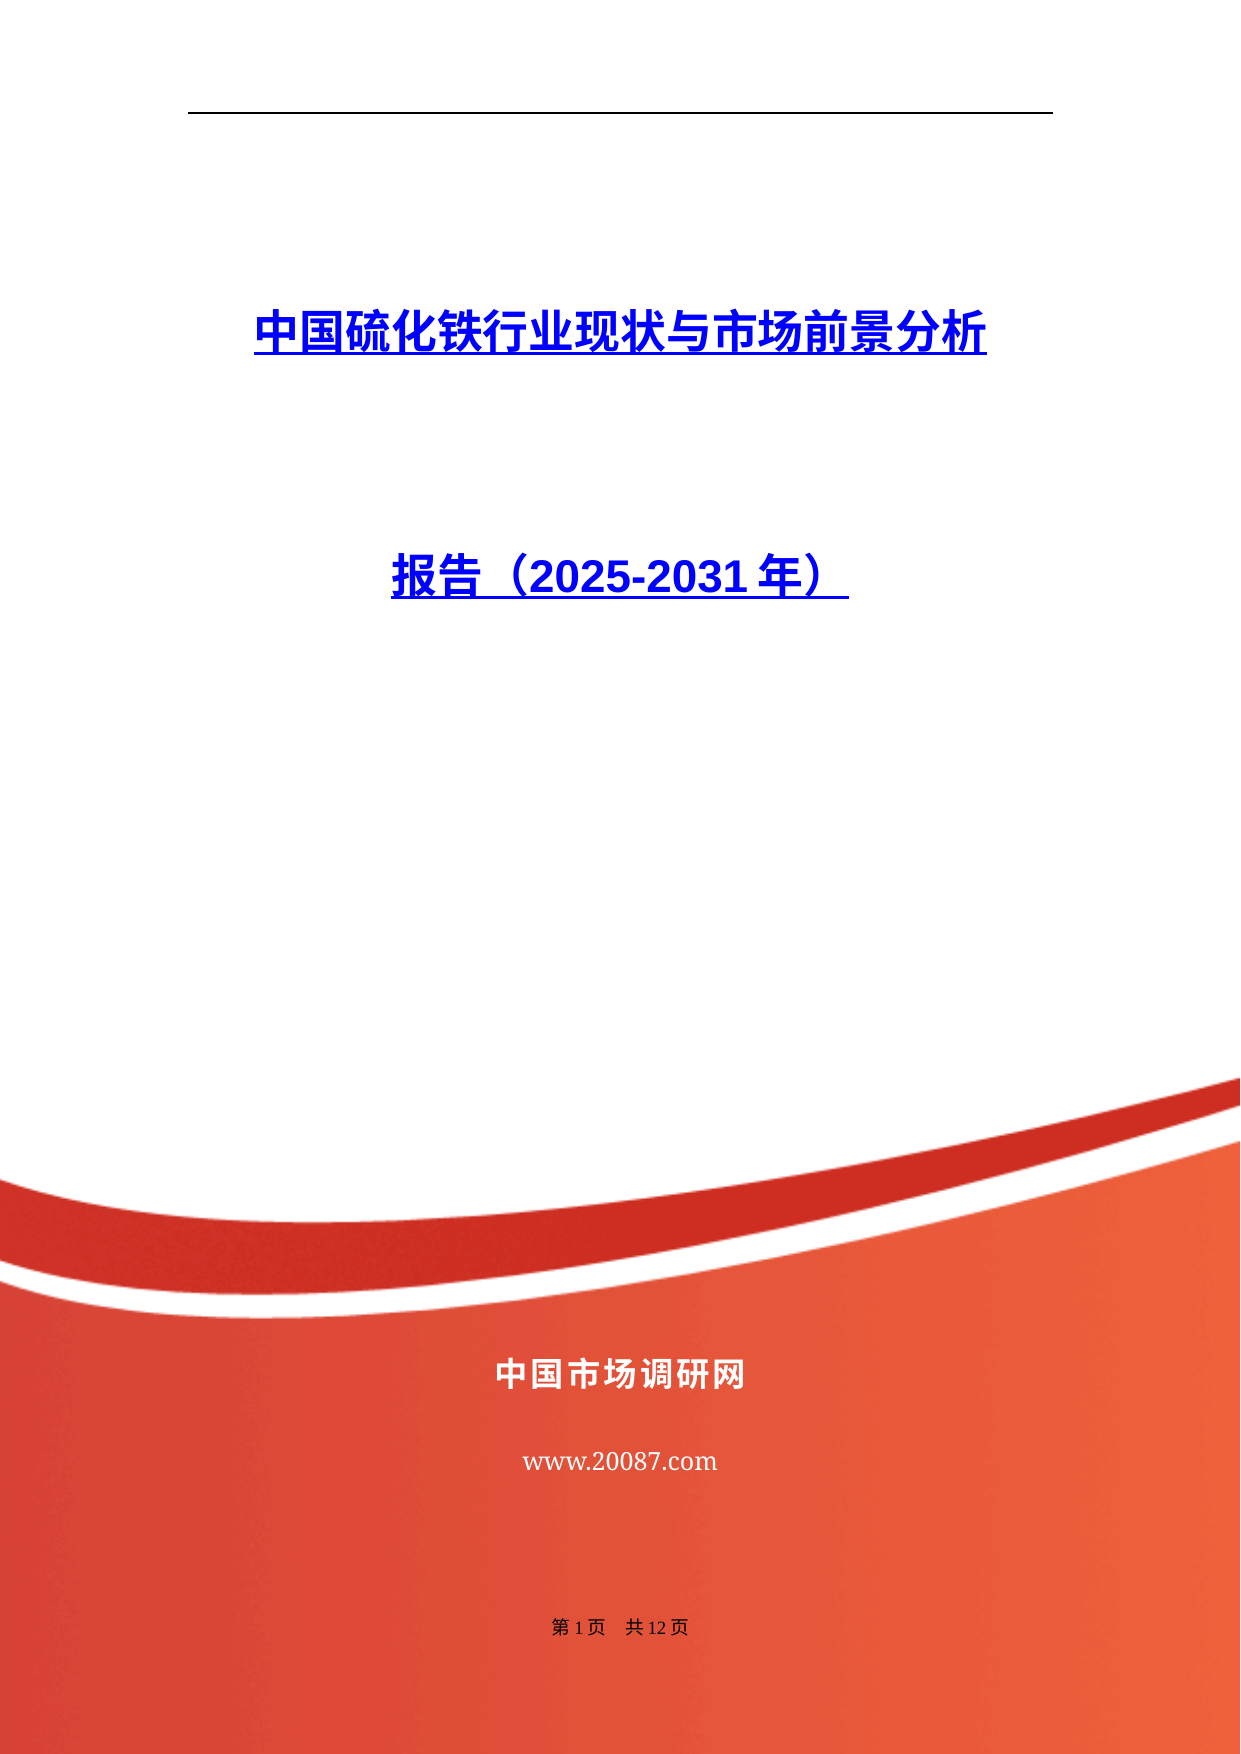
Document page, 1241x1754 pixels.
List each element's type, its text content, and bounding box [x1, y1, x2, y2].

picture [0, 1006, 1241, 1754]
subtitle 中国市场调研网 [187, 1339, 1053, 1404]
text www.20087.com [187, 1428, 1053, 1493]
table_header 中国硫化铁行业现状与市场前景分析报告（2025-2031年） [188, 207, 1053, 773]
